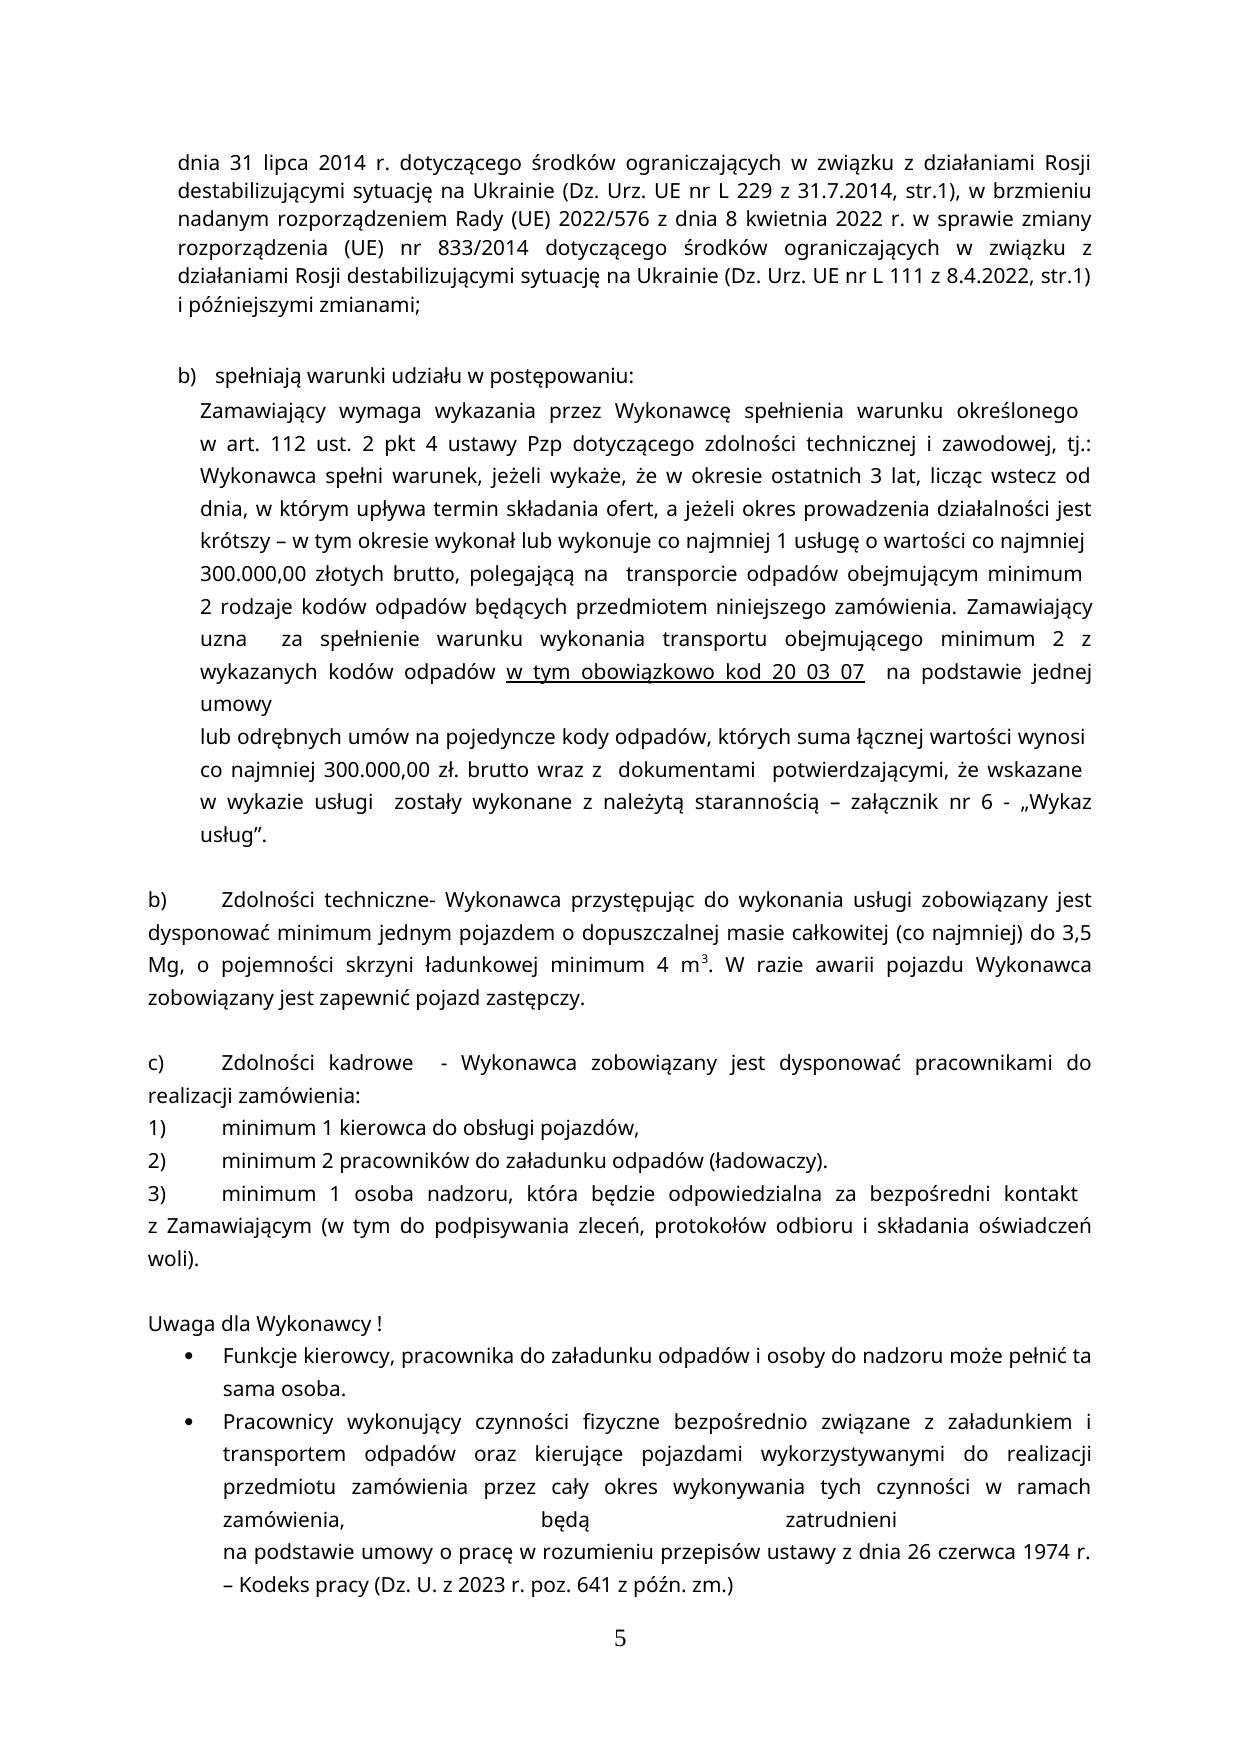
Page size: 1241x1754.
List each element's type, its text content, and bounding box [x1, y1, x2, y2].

text 2) minimum 2 pracowników do załadunku odpadów (ładowaczy). [148, 1146, 1093, 1174]
text 3) minimum 1 osoba nadzoru, która będzie odpowiedzialna za bezpośredni kontakt z Zamawiającym (w tym do podpisywania zleceń, protokołów odbioru i składania oświadczeń woli). [148, 1179, 1093, 1272]
text Uwaga dla Wykonawcy ! [148, 1309, 1093, 1337]
list Zamawiający wymaga wykazania przez Wykonawcę spełnienia warunku określonego w art. 112 ust. 2 pkt 4 ustawy Pzp dotyczącego zdolności technicznej i zawodowej, tj.: Wykonawca spełni warunek, jeżeli wykaże, że w okresie ostatnich 3 lat, licząc wstecz od dnia, w którym upływa termin składania ofert, a jeżeli okres prowadzenia działalności jest krótszy – w tym okresie wykonał lub wykonuje co najmniej 1 usługę o wartości co najmniej 300.000,00 złotych brutto, polegającą na transporcie odpadów obejmującym minimum 2 rodzaje kodów odpadów będących przedmiotem niniejszego zamówienia. Zamawiający uzna za spełnienie warunku wykonania transportu obejmującego minimum 2 z wykazanych kodów odpadów w tym obowiązkowo kod 20 03 07 na podstawie jednej umowy lub odrębnych umów na pojedyncze kody odpadów, których suma łącznej wartości wynosi co najmniej 300.000,00 zł. brutto wraz z dokumentami potwierdzającymi, że wskazane w wykazie usługi zostały wykonane z należytą starannością – załącznik nr 6 - „Wykaz usług”. [200, 396, 1093, 848]
list Pracownicy wykonujący czynności fizyczne bezpośrednio związane z załadunkiem i transportem odpadów oraz kierujące pojazdami wykorzystywanymi do realizacji przedmiotu zamówienia przez cały okres wykonywania tych czynności w ramach zamówienia, będą zatrudnieni na podstawie umowy o pracę w rozumieniu przepisów ustawy z dnia 26 czerwca 1974 r. – Kodeks pracy (Dz. U. z 2023 r. poz. 641 z późn. zm.) [185, 1407, 1093, 1598]
text b) Zdolności techniczne- Wykonawca przystępując do wykonania usługi zobowiązany jest dysponować minimum jednym pojazdem o dopuszczalnej masie całkowitej (co najmniej) do 3,5 Mg, o pojemności skrzyni ładunkowej minimum 4 m3. W razie awarii pojazdu Wykonawca zobowiązany jest zapewnić pojazd zastępczy. [148, 885, 1093, 1011]
text 1) minimum 1 kierowca do obsługi pojazdów, [148, 1113, 1093, 1142]
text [177, 148, 1093, 318]
list Funkcje kierowcy, pracownika do załadunku odpadów i osoby do nadzoru może pełnić ta sama osoba. [185, 1342, 1093, 1403]
text c) Zdolności kadrowe - Wykonawca zobowiązany jest dysponować pracownikami do realizacji zamówienia: [148, 1048, 1093, 1109]
list spełniają warunki udziału w postępowaniu: [177, 361, 1093, 390]
